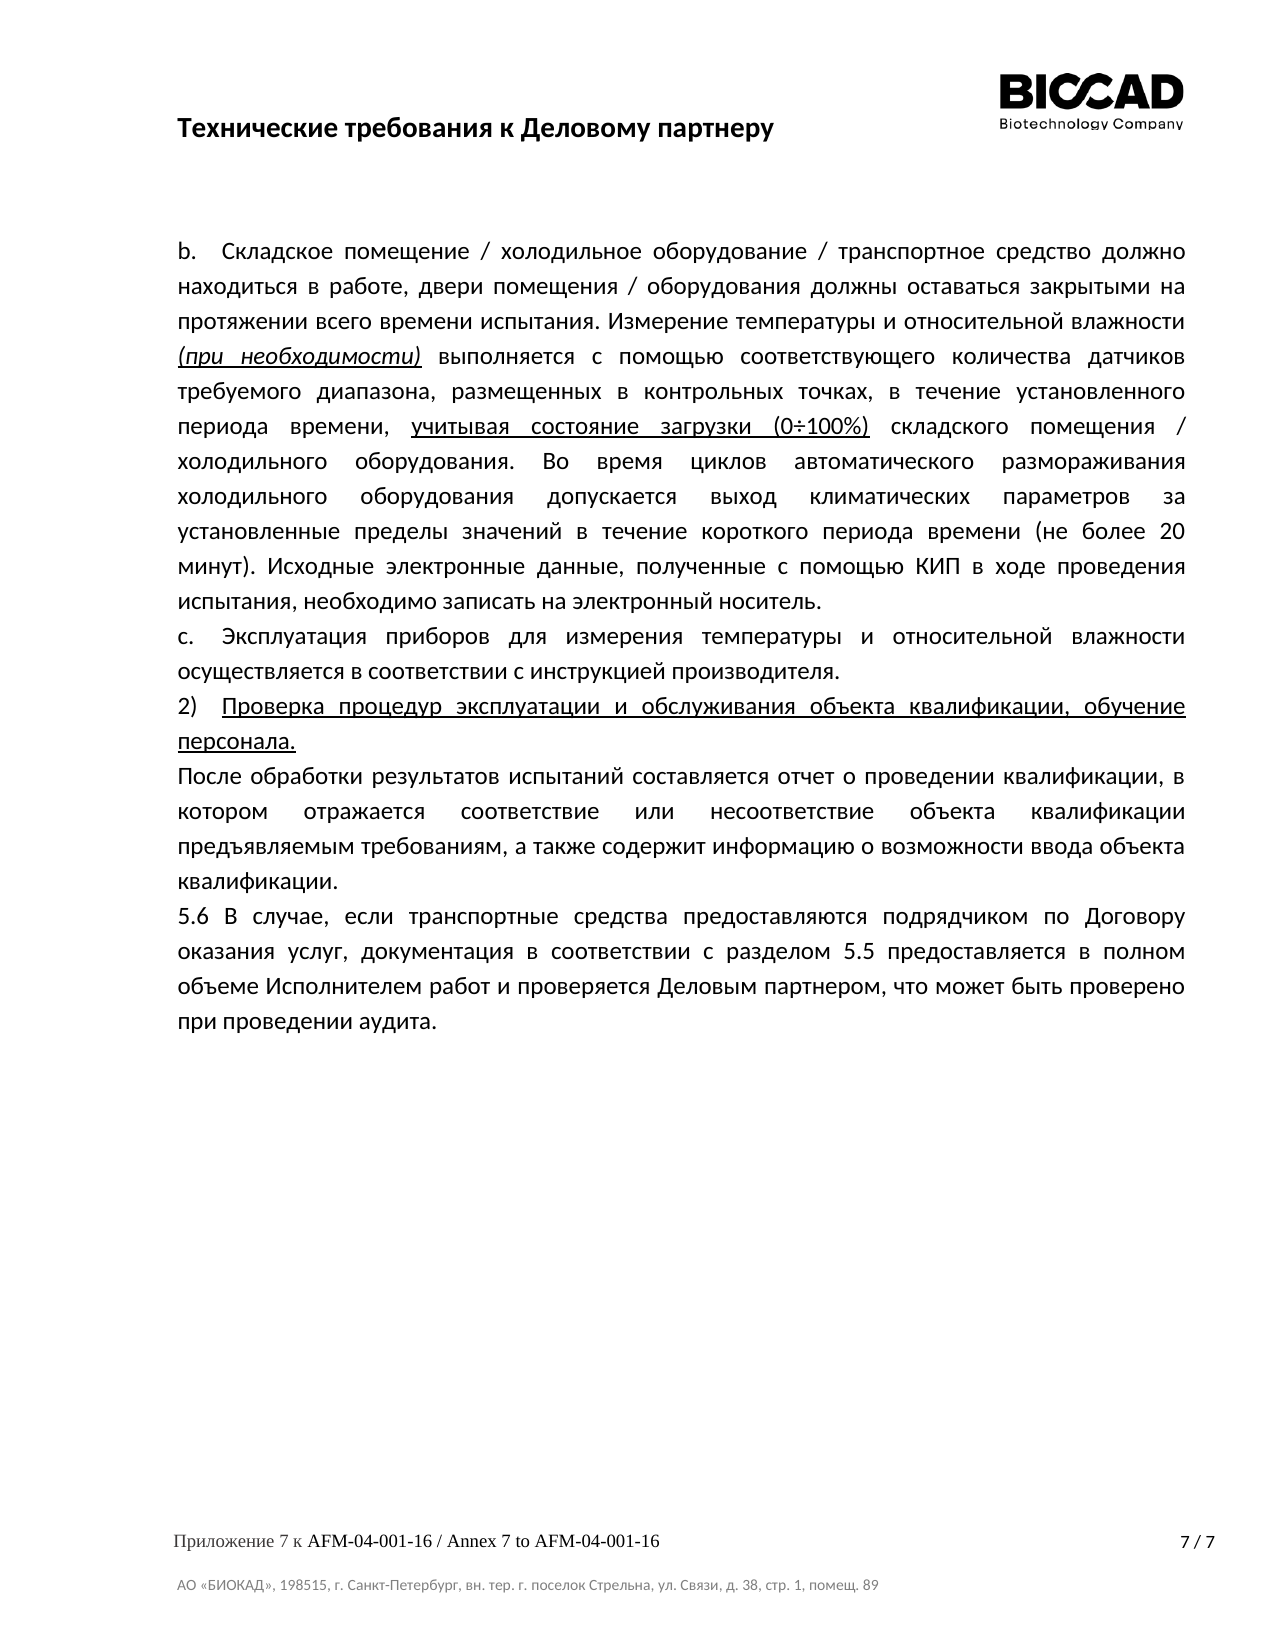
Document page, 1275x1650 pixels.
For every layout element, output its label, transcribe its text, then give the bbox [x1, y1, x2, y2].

list Складское помещение / холодильное оборудование / транспортное средство должно находиться в работе, двери помещения / оборудования должны оставаться закрытыми на протяжении всего времени испытания. Измерение температуры и относительной влажности (при необходимости) выполняется с помощью соответствующего количества датчиков требуемого диапазона, размещенных в контрольных точках, в течение установленного периода времени, учитывая состояние загрузки (0÷100%) складского помещения / холодильного оборудования. Во время циклов автоматического размораживания холодильного оборудования допускается выход климатических параметров за установленные пределы значений в течение короткого периода времени (не более 20 минут). Исходные электронные данные, полученные с помощью КИП в ходе проведения испытания, необходимо записать на электронный носитель. [177, 235, 1186, 616]
list Проверка процедур эксплуатации и обслуживания объекта квалификации, обучение персонала. [177, 690, 1186, 756]
list Эксплуатация приборов для измерения температуры и относительной влажности осуществляется в соответствии с инструкцией производителя. [177, 620, 1186, 686]
list После обработки результатов испытаний составляется отчет о проведении квалификации, в котором отражается соответствие или несоответствие объекта квалификации предъявляемым требованиям, а также содержит информацию о возможности ввода объекта квалификации. [177, 760, 1186, 896]
picture [1000, 73, 1184, 130]
list 5.6 В случае, если транспортные средства предоставляются подрядчиком по Договору оказания услуг, документация в соответствии с разделом 5.5 предоставляется в полном объеме Исполнителем работ и проверяется Деловым партнером, что может быть проверено при проведении аудита. [177, 900, 1186, 1036]
